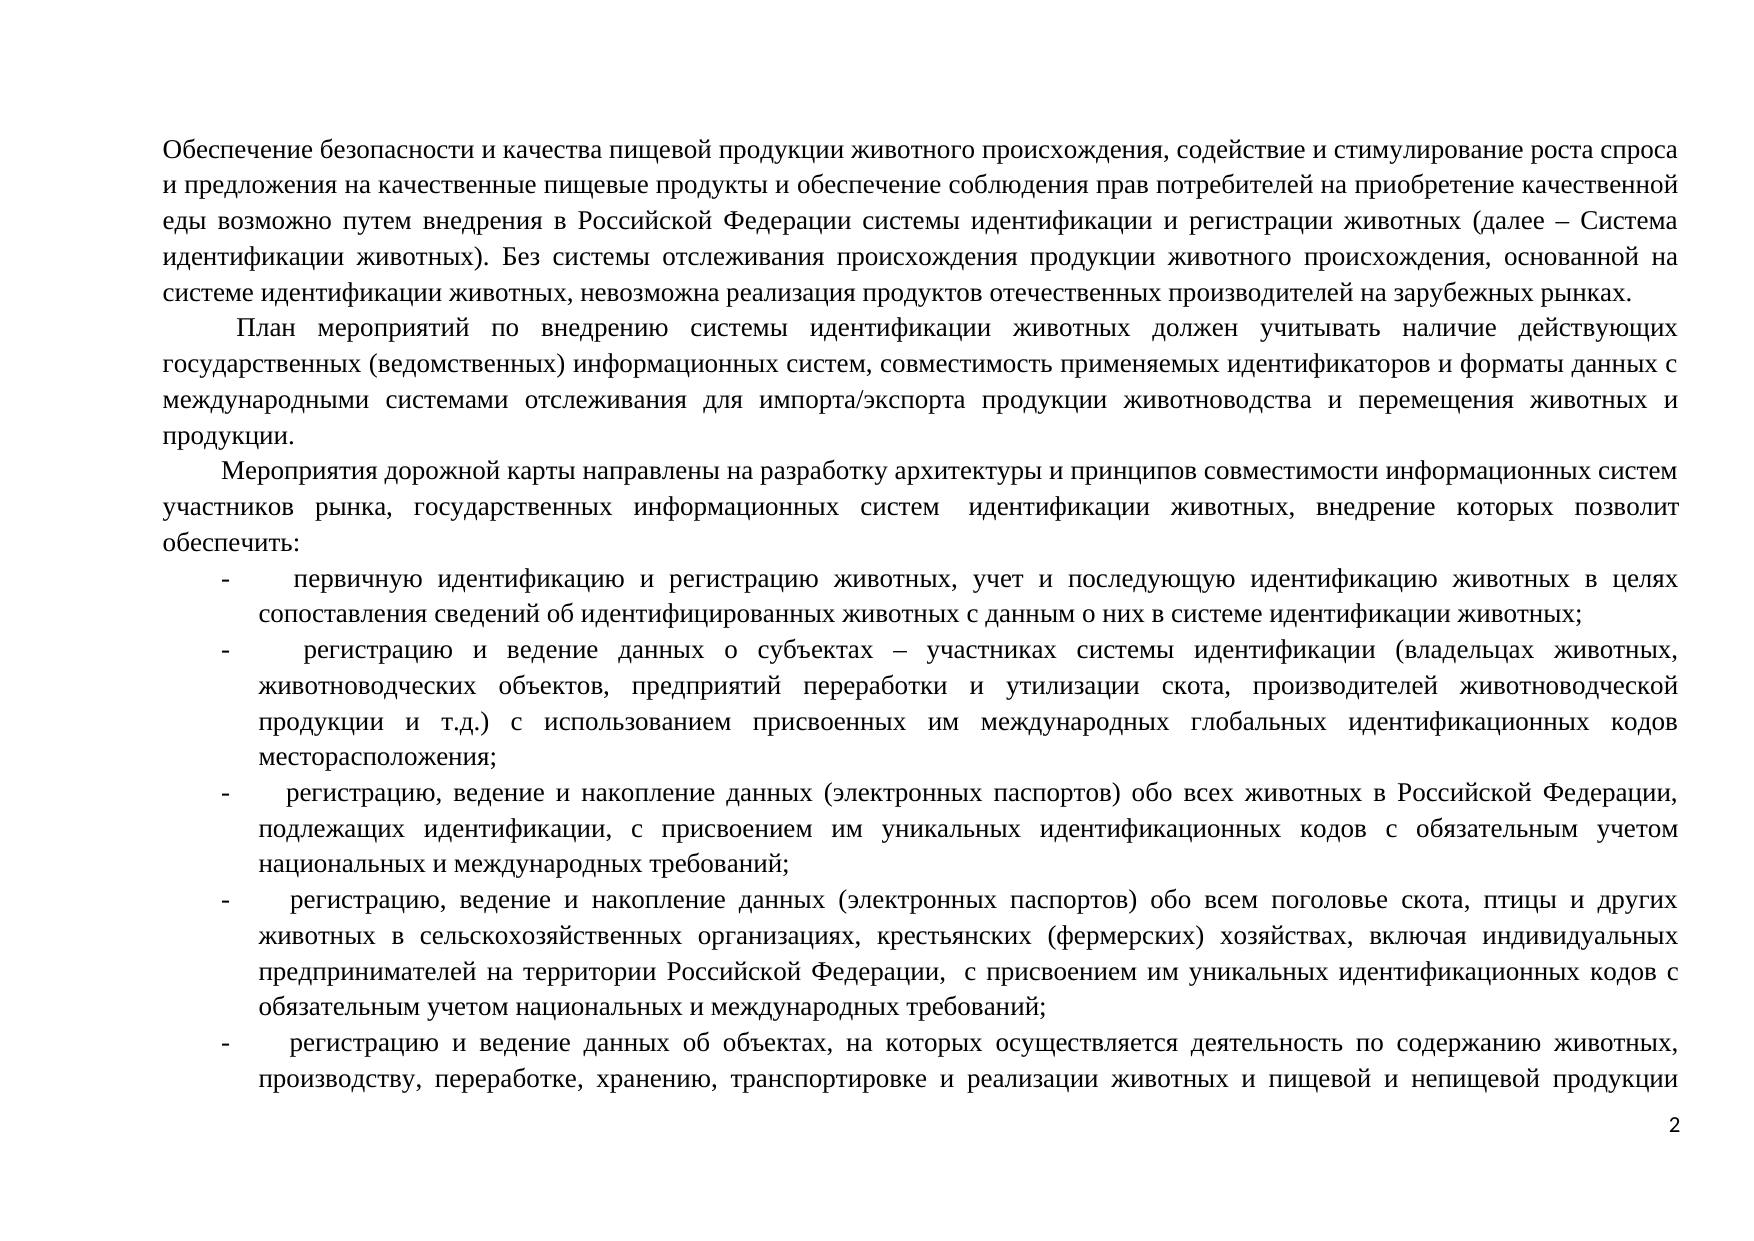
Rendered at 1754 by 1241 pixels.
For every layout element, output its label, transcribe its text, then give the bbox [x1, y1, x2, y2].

text - регистрацию, ведение и накопление данных (электронных паспортов) обо всем поголовье скота, птицы и других животных в сельскохозяйственных организациях, крестьянских (фермерских) хозяйствах, включая индивидуальных предпринимателей на территории Российской Федерации, с присвоением им уникальных идентификационных кодов с обязательным учетом национальных и международных требований; [221, 883, 1680, 1022]
text - регистрацию, ведение и накопление данных (электронных паспортов) обо всех животных в Российской Федерации, подлежащих идентификации, с присвоением им уникальных идентификационных кодов с обязательным учетом национальных и международных требований; [221, 776, 1680, 879]
text - первичную идентификацию и регистрацию животных, учет и последующую идентификацию животных в целях сопоставления сведений об идентифицированных животных с данным о них в системе идентификации животных; [221, 562, 1680, 628]
text План мероприятий по внедрению системы идентификации животных должен учитывать наличие действующих государственных (ведомственных) информационных систем, совместимость применяемых идентификаторов и форматы данных с международными системами отслеживания для импорта/экспорта продукции животноводства и перемещения животных и продукции. [162, 312, 1680, 450]
text Мероприятия дорожной карты направлены на разработку архитектуры и принципов совместимости информационных систем участников рынка, государственных информационных систем идентификации животных, внедрение которых позволит обеспечить: [162, 454, 1680, 557]
text Обеспечение безопасности и качества пищевой продукции животного происхождения, содействие и стимулирование роста спроса и предложения на качественные пищевые продукты и обеспечение соблюдения прав потребителей на приобретение качественной еды возможно путем внедрения в Российской Федерации системы идентификации и регистрации животных (далее – Система идентификации животных). Без системы отслеживания происхождения продукции животного происхождения, основанной на системе идентификации животных, невозможна реализация продуктов отечественных производителей на зарубежных рынках. [162, 133, 1680, 307]
text - регистрацию и ведение данных о субъектах – участниках системы идентификации (владельцах животных, животноводческих объектов, предприятий переработки и утилизации скота, производителей животноводческой продукции и т.д.) с использованием присвоенных им международных глобальных идентификационных кодов месторасположения; [221, 633, 1680, 771]
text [221, 1026, 1680, 1093]
